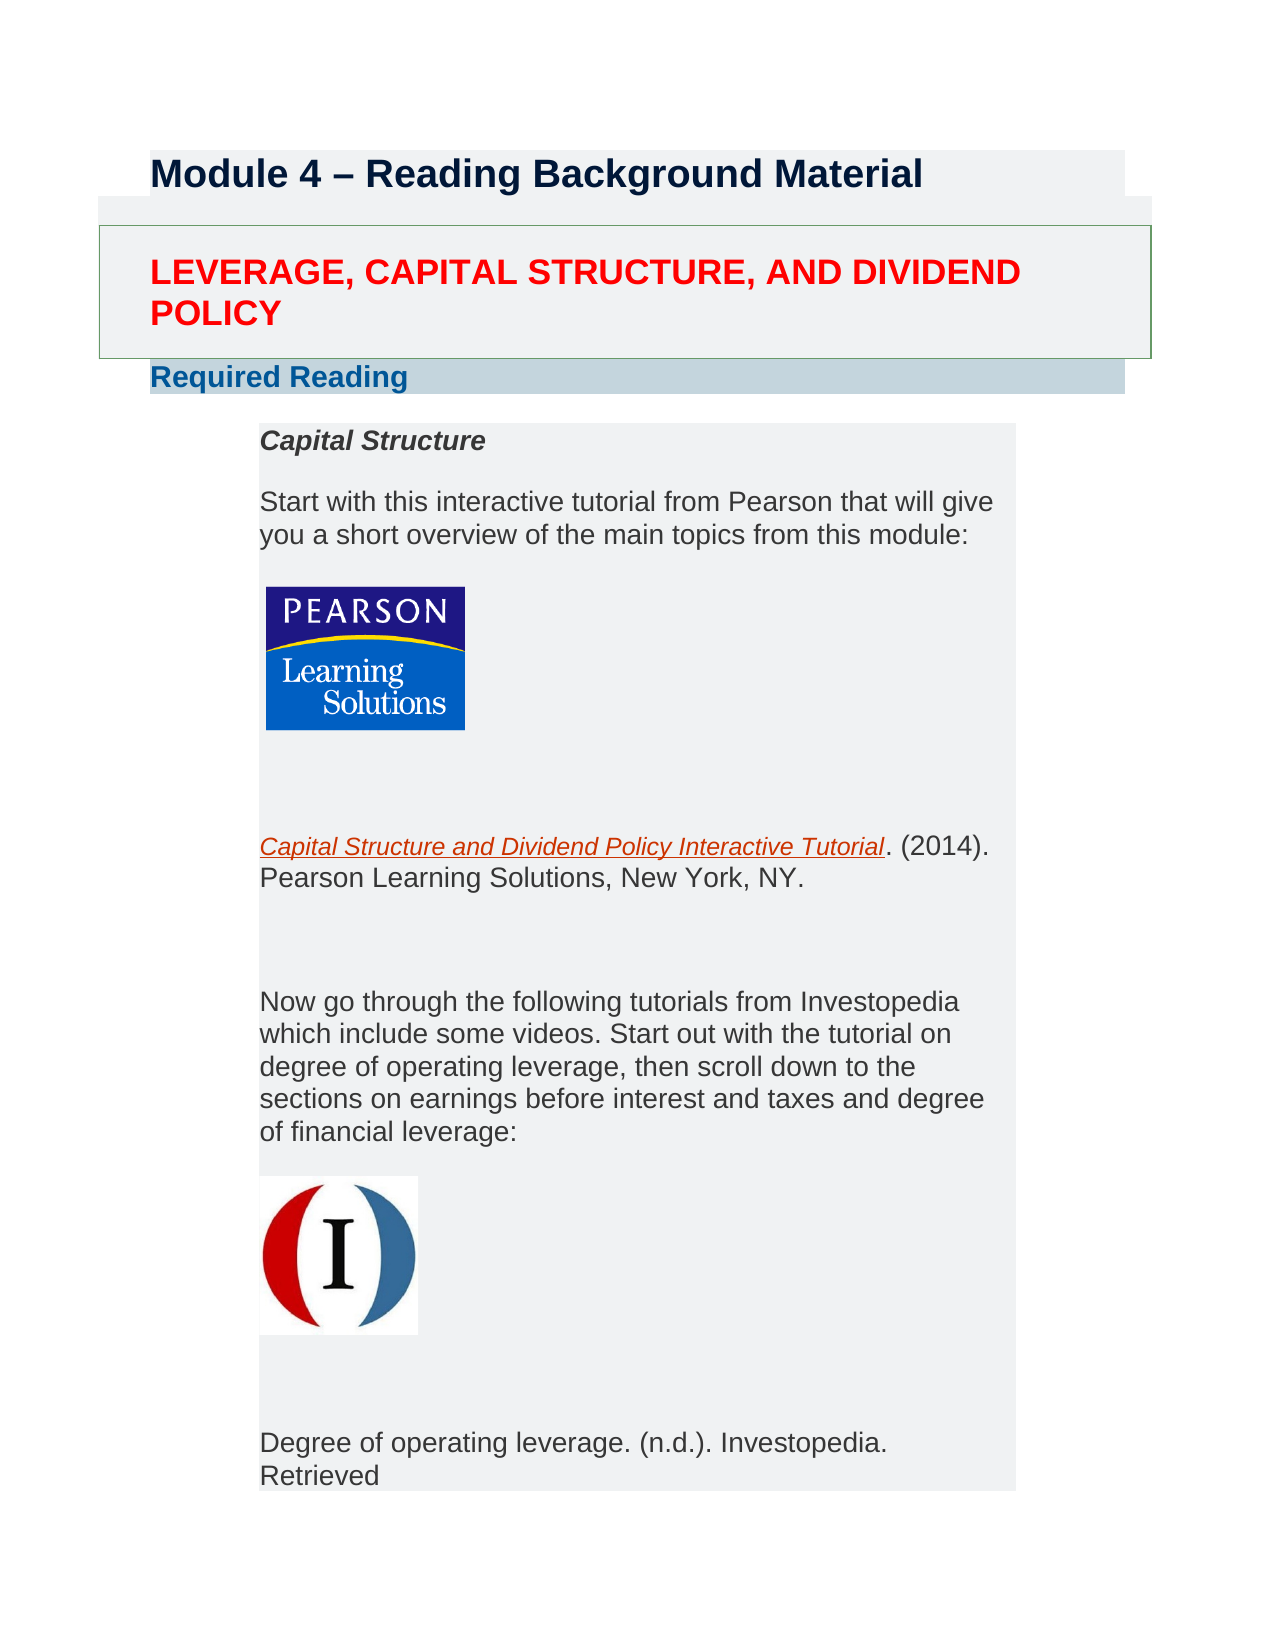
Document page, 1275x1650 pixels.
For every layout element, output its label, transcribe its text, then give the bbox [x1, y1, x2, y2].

picture [259, 579, 471, 738]
text Required Reading [150, 359, 1125, 394]
text Start with this interactive tutorial from Pearson that will give you a short overview of the main topics from this module: [259, 485, 1016, 550]
text Module 4 – Reading Background Material [150, 150, 1125, 196]
text Now go through the following tutorials from Investopedia which include some videos. Start out with the tutorial on degree of operating leverage, then scroll down to the sections on earnings before interest and taxes and degree of financial leverage: [259, 984, 1016, 1147]
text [259, 1426, 1016, 1491]
picture [259, 1176, 419, 1335]
text Capital Structure [259, 423, 1016, 456]
text Capital Structure and Dividend Policy Interactive Tutorial. (2014). Pearson Learning Solutions, New York, NY. [259, 829, 1016, 894]
text LEVERAGE, CAPITAL STRUCTURE, AND DIVIDEND POLICY [100, 226, 1150, 358]
